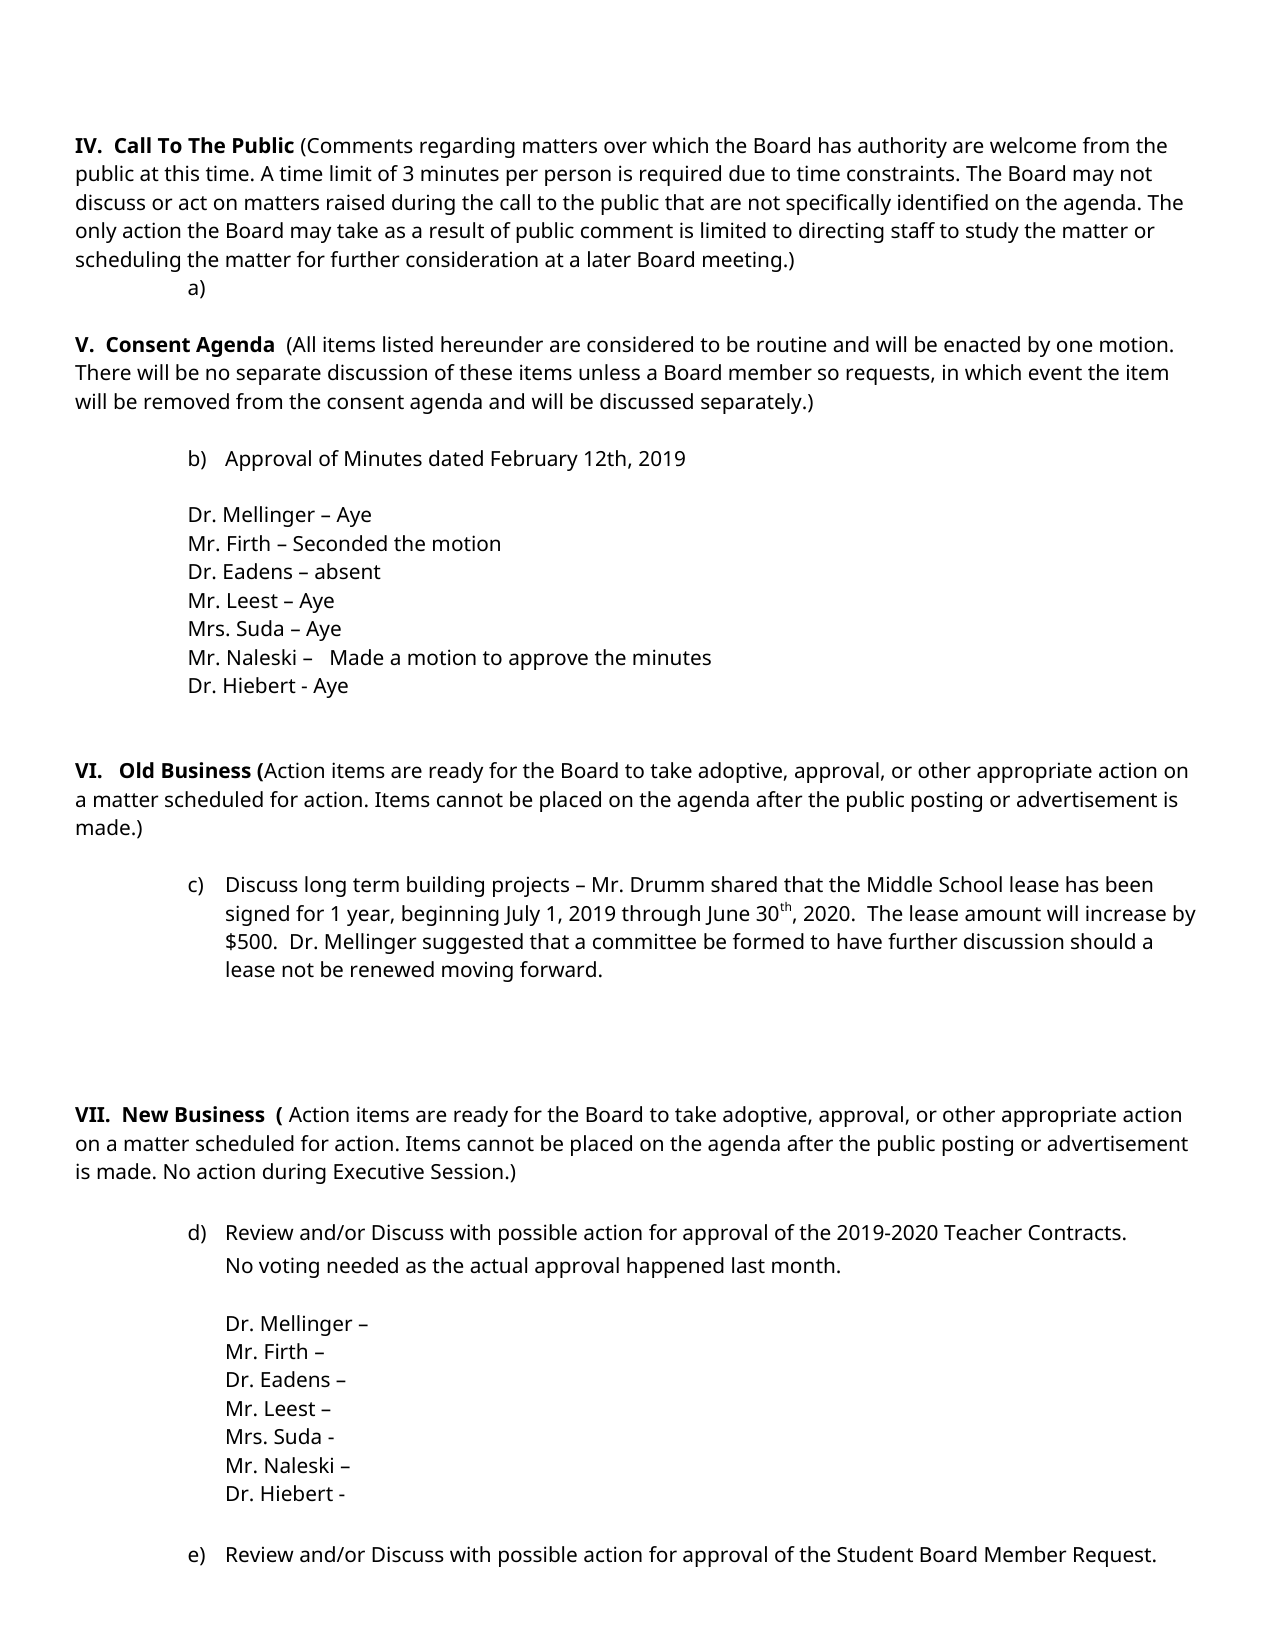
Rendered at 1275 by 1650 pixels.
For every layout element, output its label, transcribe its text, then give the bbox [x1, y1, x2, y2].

text Mr. Leest – [225, 1394, 1200, 1422]
text Dr. Hiebert - Aye [187, 671, 1200, 700]
list Review and/or Discuss with possible action for approval of the Student Board Member Request. [187, 1540, 1200, 1569]
text Mr. Firth – Seconded the motion [187, 529, 1200, 557]
list Discuss long term building projects – Mr. Drumm shared that the Middle School lease has been signed for 1 year, beginning July 1, 2019 through June 30th, 2020. The lease amount will increase by $500. Dr. Mellinger suggested that a committee be formed to have further discussion should a lease not be renewed moving forward. [187, 870, 1200, 984]
text Mr. Leest – Aye [187, 586, 1200, 614]
list Review and/or Discuss with possible action for approval of the 2019-2020 Teacher Contracts. [187, 1218, 1200, 1247]
list No voting needed as the actual approval happened last month. [225, 1251, 1200, 1279]
text Dr. Eadens – [225, 1366, 1200, 1394]
text VI. Old Business (Action items are ready for the Board to take adoptive, approval, or other appropriate action on a matter scheduled for action. Items cannot be placed on the agenda after the public posting or advertisement is made.) [75, 757, 1200, 842]
text Dr. Mellinger – Aye [187, 501, 1200, 529]
text Dr. Mellinger – [225, 1309, 1200, 1337]
text Mr. Naleski – [225, 1451, 1200, 1479]
list Approval of Minutes dated February 12th, 2019 [187, 444, 1200, 472]
text IV. Call To The Public (Comments regarding matters over which the Board has authority are welcome from the public at this time. A time limit of 3 minutes per person is required due to time constraints. The Board may not discuss or act on matters raised during the call to the public that are not specifically identified on the agenda. The only action the Board may take as a result of public comment is limited to directing staff to study the matter or scheduling the matter for further consideration at a later Board meeting.) [75, 131, 1200, 273]
text Dr. Eadens – absent [187, 557, 1200, 586]
text Mr. Naleski – Made a motion to approve the minutes [187, 643, 1200, 671]
text V. Consent Agenda (All items listed hereunder are considered to be routine and will be enacted by one motion. There will be no separate discussion of these items unless a Board member so requests, in which event the item will be removed from the consent agenda and will be discussed separately.) [75, 330, 1200, 415]
text Dr. Hiebert - [225, 1479, 1200, 1508]
text Mrs. Suda – Aye [187, 614, 1200, 643]
text VII. New Business ( Action items are ready for the Board to take adoptive, approval, or other appropriate action on a matter scheduled for action. Items cannot be placed on the agenda after the public posting or advertisement is made. No action during Executive Session.) [75, 1101, 1200, 1186]
text Mr. Firth – [225, 1337, 1200, 1366]
text Mrs. Suda - [225, 1422, 1200, 1451]
